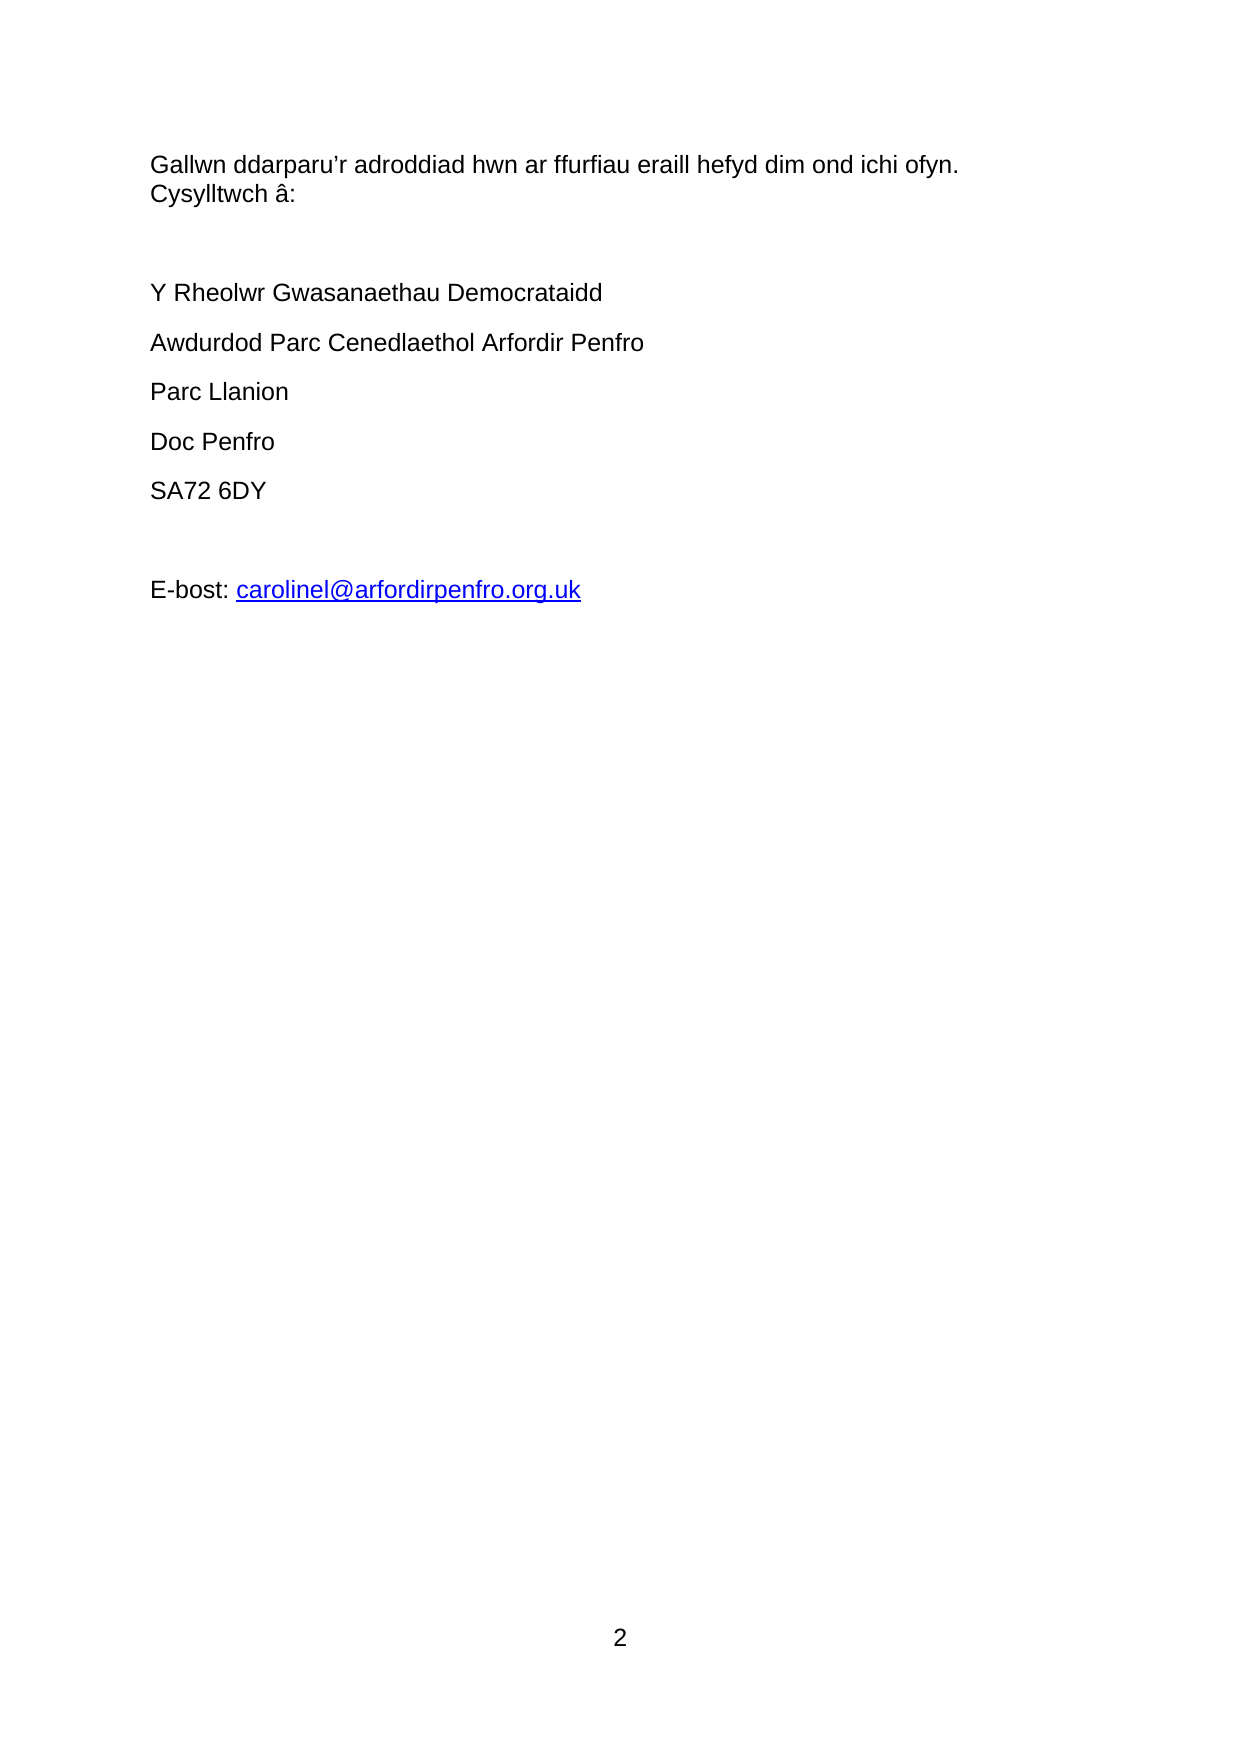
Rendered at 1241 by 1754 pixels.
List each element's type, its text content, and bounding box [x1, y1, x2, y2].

text E-bost: carolinel@arfordirpenfro.org.uk [150, 575, 1090, 604]
text Gallwn ddarparu’r adroddiad hwn ar ffurfiau eraill hefyd dim ond ichi ofyn. Cysylltwch â: [150, 150, 1090, 207]
text Parc Llanion [150, 377, 1090, 406]
text SA72 6DY [150, 476, 1090, 505]
text Doc Penfro [150, 427, 1090, 455]
text Y Rheolwr Gwasanaethau Democrataidd [150, 278, 1090, 307]
text Awdurdod Parc Cenedlaethol Arfordir Penfro [150, 327, 1090, 356]
